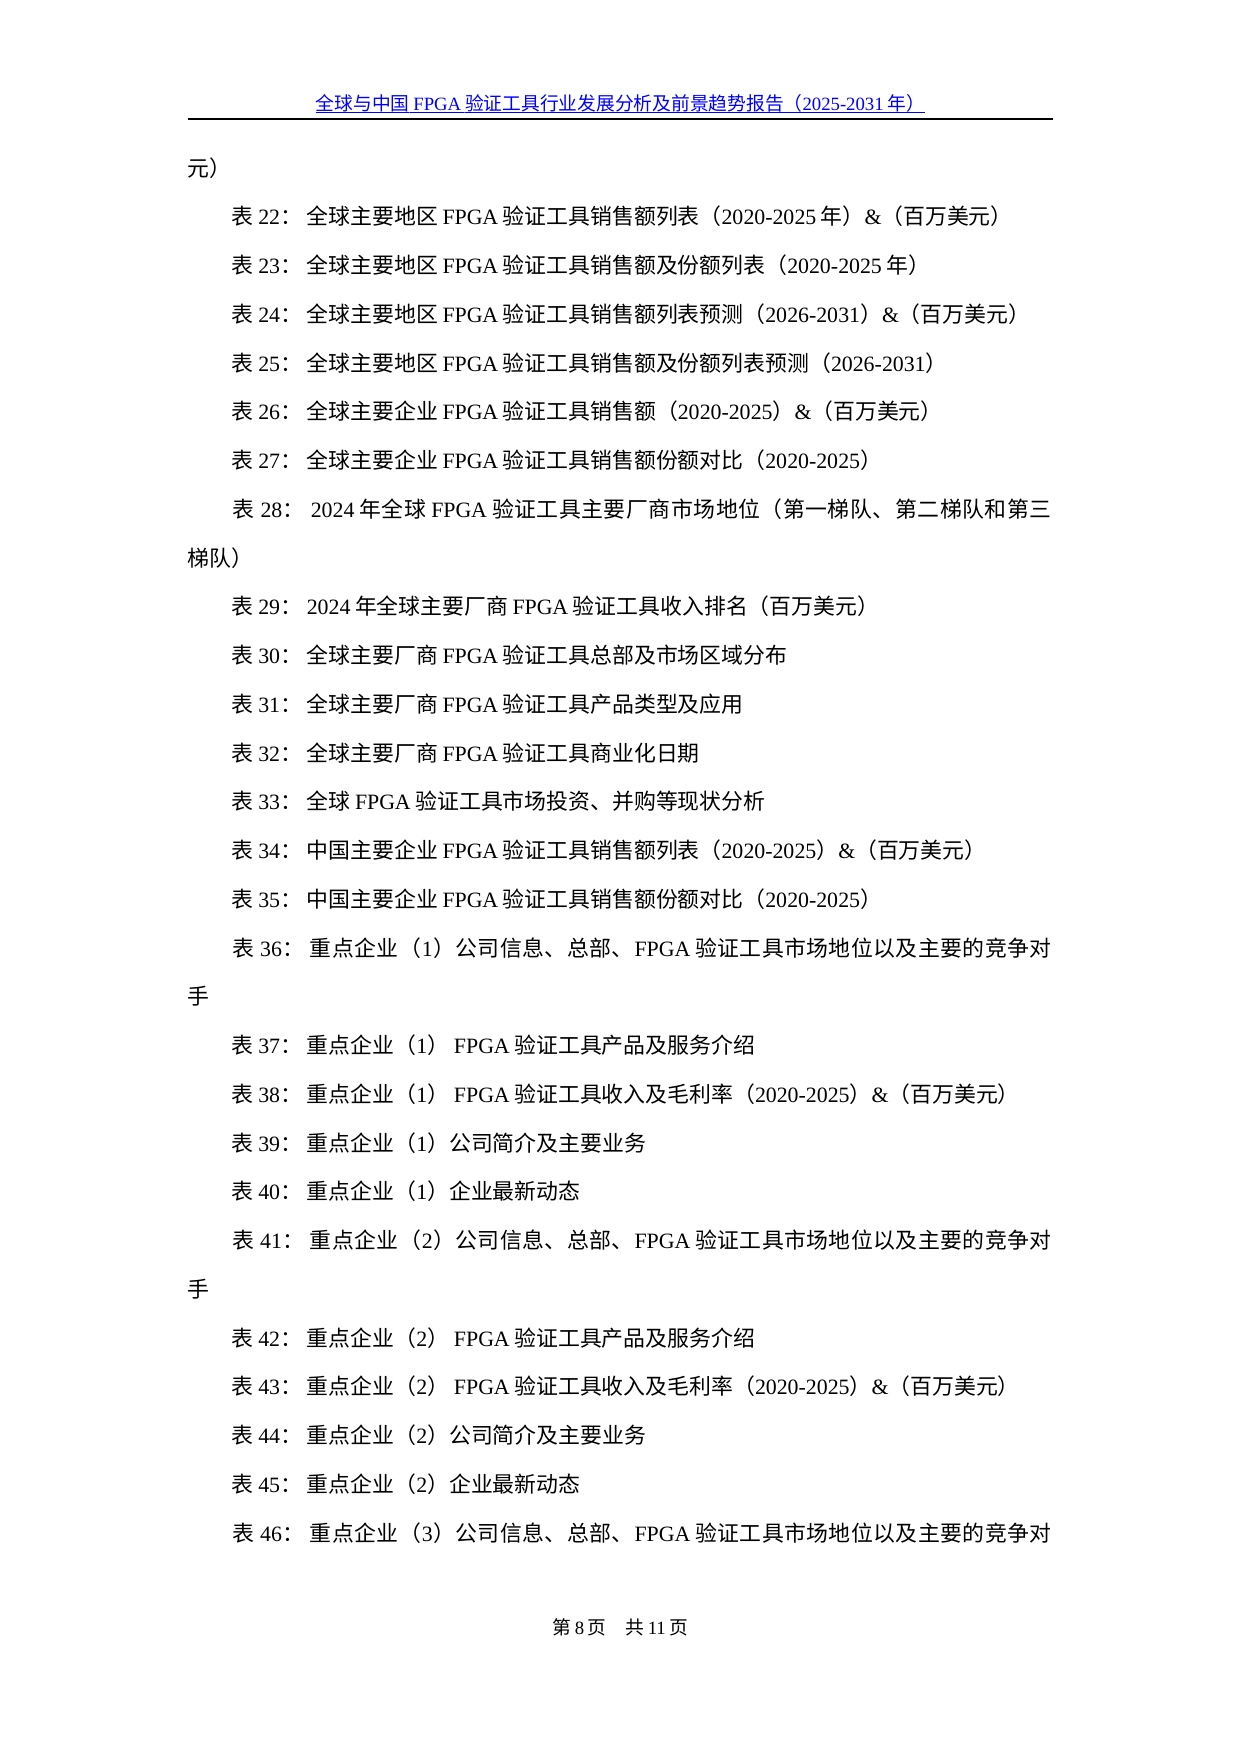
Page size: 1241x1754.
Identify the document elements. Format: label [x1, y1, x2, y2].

text [187, 150, 1053, 1548]
